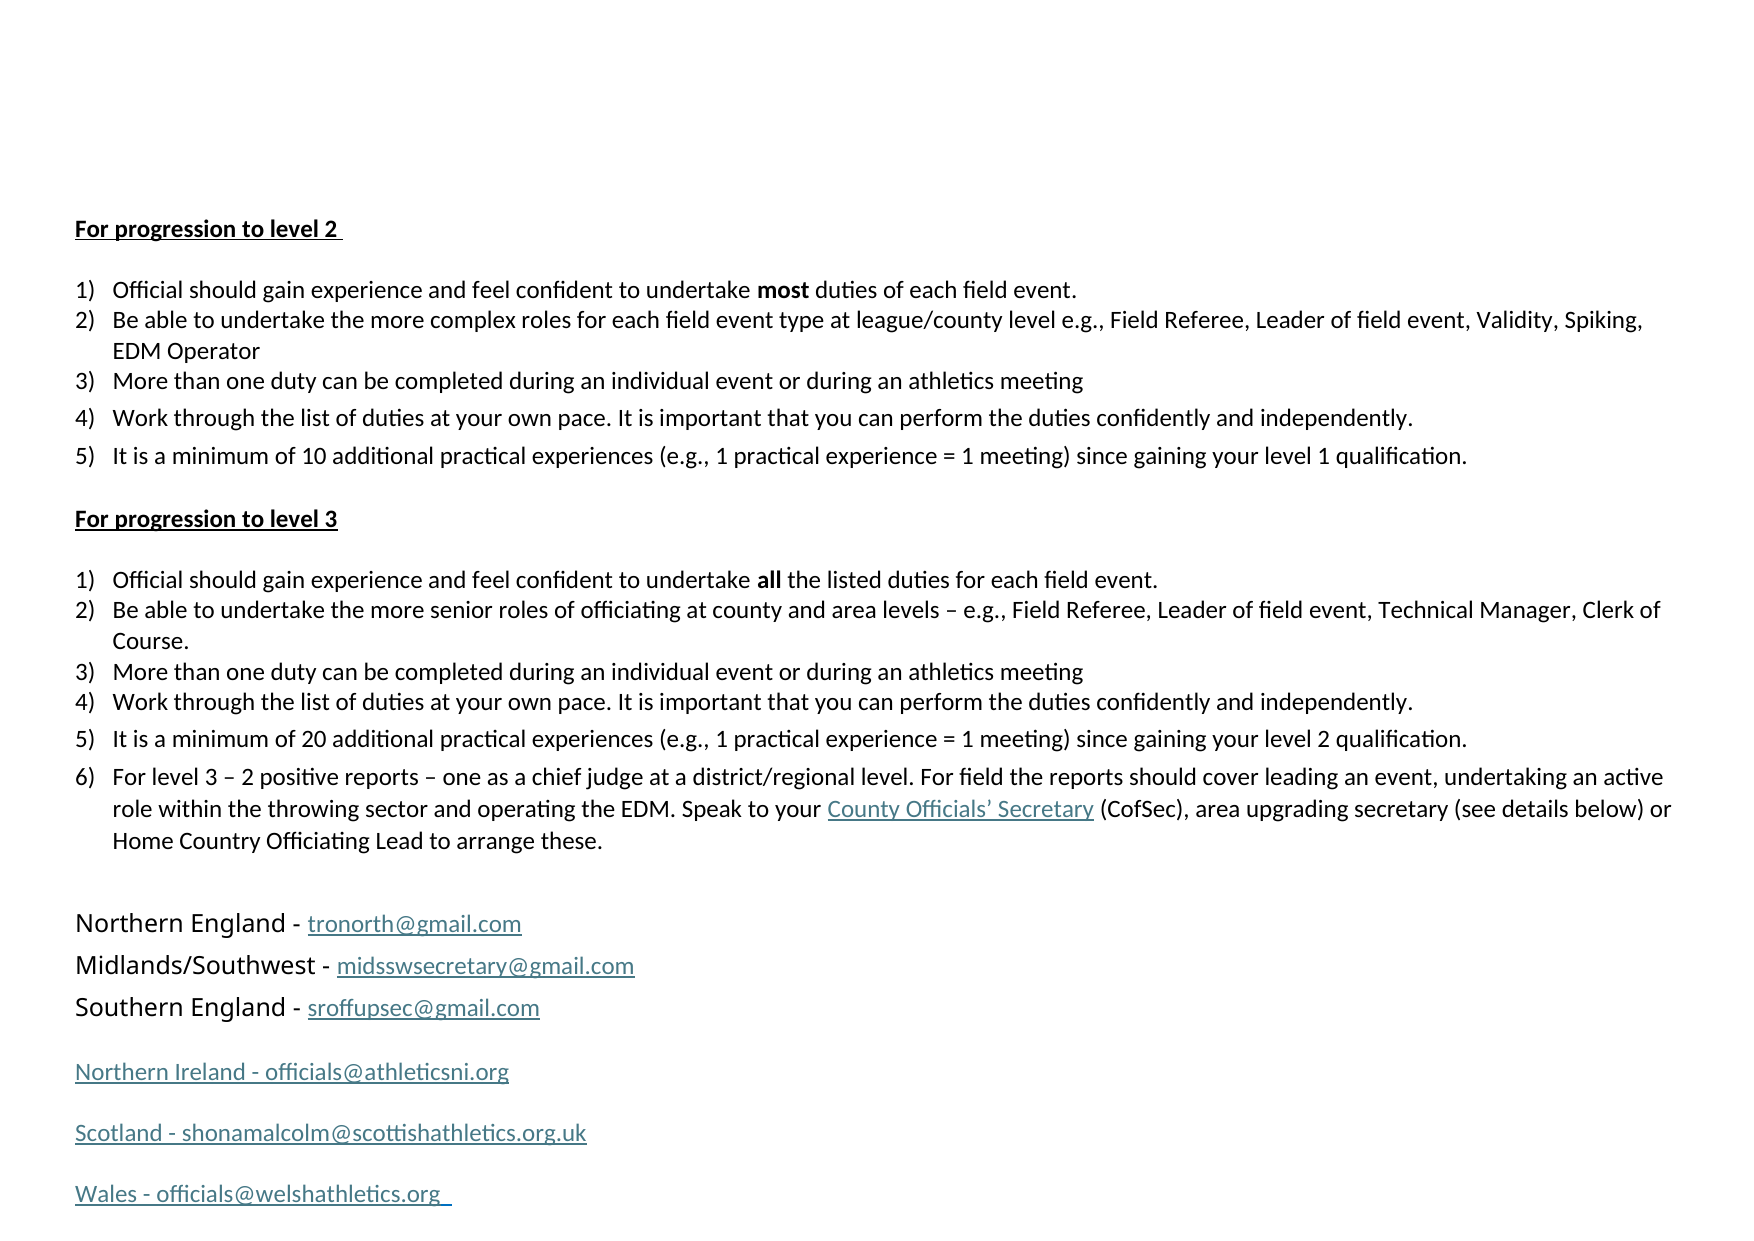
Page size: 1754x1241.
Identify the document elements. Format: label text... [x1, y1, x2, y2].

list More than one duty can be completed during an individual event or during an athletics meeting [75, 656, 1679, 686]
list Be able to undertake the more complex roles for each field event type at league/county level e.g., Field Referee, Leader of field event, Validity, Spiking, EDM Operator [75, 304, 1679, 365]
text Midlands/Southwest - midsswsecretary@gmail.com [75, 948, 1679, 982]
list More than one duty can be completed during an individual event or during an athletics meeting [75, 365, 1679, 396]
list Work through the list of duties at your own pace. It is important that you can perform the duties confidently and independently. [75, 686, 1679, 717]
text Southern England - sroffupsec@gmail.com [75, 990, 1679, 1024]
text Northern Ireland - officials@athleticsni.org [75, 1056, 1679, 1087]
list Official should gain experience and feel confident to undertake all the listed duties for each field event. [75, 564, 1679, 594]
list Work through the list of duties at your own pace. It is important that you can perform the duties confidently and independently. [75, 402, 1679, 433]
list Be able to undertake the more senior roles of officiating at county and area levels – e.g., Field Referee, Leader of field event, Technical Manager, Clerk of Course. [75, 594, 1679, 656]
list It is a minimum of 10 additional practical experiences (e.g., 1 practical experience = 1 meeting) since gaining your level 1 qualification. [75, 441, 1679, 471]
text For progression to level 3 [75, 503, 1679, 533]
list It is a minimum of 20 additional practical experiences (e.g., 1 practical experience = 1 meeting) since gaining your level 2 qualification. [75, 723, 1679, 753]
text Northern England - tronorth@gmail.com [75, 906, 1679, 940]
text Wales - officials@welshathletics.org [75, 1178, 1679, 1209]
text Scotland - shonamalcolm@scottishathletics.org.uk [75, 1117, 1679, 1148]
list For level 3 – 2 positive reports – one as a chief judge at a district/regional level. For field the reports should cover leading an event, undertaking an active role within the throwing sector and operating the EDM. Speak to your County Officials’ Secretary (CofSec), area upgrading secretary (see details below) or Home Country Officiating Lead to arrange these. [75, 761, 1679, 856]
text For progression to level 2 [75, 213, 1679, 243]
list Official should gain experience and feel confident to undertake most duties of each field event. [75, 274, 1679, 304]
